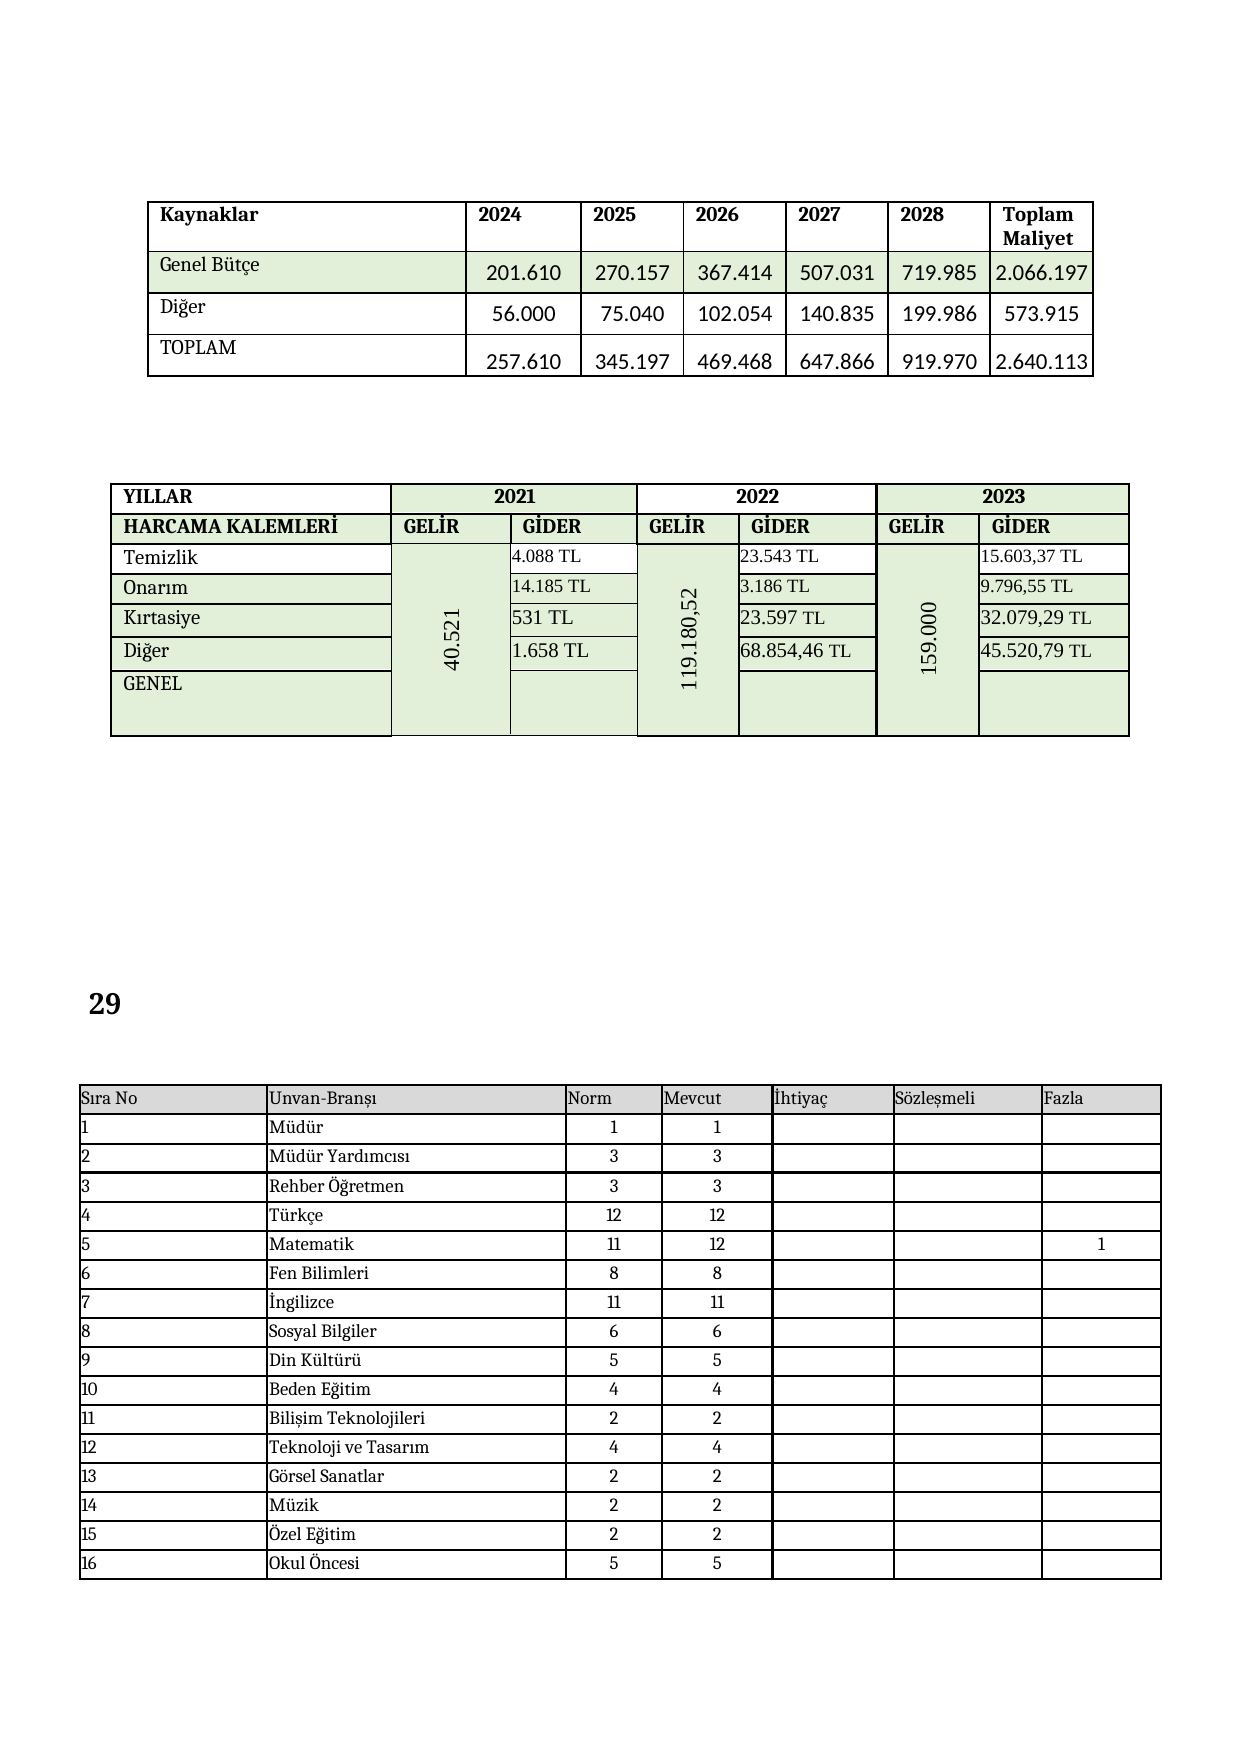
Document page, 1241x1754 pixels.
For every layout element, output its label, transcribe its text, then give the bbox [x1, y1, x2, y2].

table_cell 12 [81, 1435, 266, 1462]
table_cell 199.986 [889, 294, 989, 333]
table_cell Fen Bilimleri [268, 1261, 565, 1288]
table_cell [895, 1203, 1041, 1229]
table_header YILLAR [112, 485, 390, 512]
table_cell 1 [81, 1115, 266, 1142]
table_header 2022 [638, 485, 875, 512]
table_cell [774, 1377, 893, 1404]
table_cell [511, 671, 637, 735]
table_cell 1 [663, 1115, 771, 1142]
table_cell [895, 1115, 1041, 1142]
table_cell 11 [567, 1290, 661, 1317]
table_cell [774, 1174, 893, 1201]
table_cell Beden Eğitim [268, 1377, 565, 1404]
table_cell GİDER [512, 515, 636, 543]
table_cell [1043, 1115, 1160, 1142]
table_cell 2.066.197 [991, 252, 1092, 292]
table_cell [1043, 1261, 1160, 1288]
table_cell [774, 1319, 893, 1346]
table_cell 45.520,79 TL [980, 638, 1128, 669]
table_cell 4 [567, 1377, 661, 1404]
table_cell 469.468 [684, 335, 785, 375]
table_cell [774, 1145, 893, 1171]
table_cell 4 [663, 1435, 771, 1462]
table_cell [774, 1522, 893, 1549]
table_cell [895, 1464, 1041, 1491]
table_cell [1043, 1203, 1160, 1229]
table_cell Müzik [268, 1493, 565, 1520]
table_cell TOPLAM [149, 335, 465, 375]
table_cell 3.186 TL [740, 575, 875, 603]
table_cell 919.970 [889, 335, 989, 375]
table_cell 14.185 TL [511, 574, 637, 603]
table_cell [895, 1319, 1041, 1346]
table_cell 119.180,52 [638, 545, 738, 735]
table_header Toplam Maliyet [991, 203, 1092, 251]
table_cell 32.079,29 TL [980, 605, 1128, 636]
table_cell GELİR [392, 515, 510, 543]
table_cell [774, 1261, 893, 1288]
table_header Sıra No [81, 1086, 266, 1113]
table_cell Onarım [112, 575, 391, 603]
table_cell 15.603,37 TL [980, 545, 1128, 573]
table_cell [895, 1232, 1041, 1259]
table_cell 270.157 [582, 252, 683, 292]
table_header 2021 [392, 485, 636, 512]
table_cell 16 [81, 1551, 266, 1578]
table_cell 201.610 [467, 252, 580, 292]
table_header 2026 [684, 203, 785, 251]
table_cell [774, 1435, 893, 1462]
table_cell 4 [663, 1377, 771, 1404]
table_cell [1043, 1464, 1160, 1491]
table_cell Din Kültürü [268, 1348, 565, 1375]
table_cell [895, 1290, 1041, 1317]
table_header 2028 [889, 203, 989, 251]
table_cell 3 [663, 1145, 771, 1171]
table_cell 2 [663, 1406, 771, 1433]
table_cell [774, 1551, 893, 1578]
table_cell 10 [81, 1377, 266, 1404]
table_header Sözleşmeli [895, 1086, 1041, 1113]
table_cell 12 [663, 1232, 771, 1259]
table_cell 75.040 [582, 294, 683, 333]
table_cell [895, 1522, 1041, 1549]
table_cell HARCAMA KALEMLERİ [112, 515, 390, 543]
table_cell 3 [567, 1145, 661, 1171]
table_cell 4.088 TL [511, 544, 637, 573]
table_cell 11 [663, 1290, 771, 1317]
table_cell 531 TL [511, 604, 637, 636]
table_cell 2 [567, 1522, 661, 1549]
table_cell 7 [81, 1290, 266, 1317]
table_cell 56.000 [467, 294, 580, 333]
table_cell 5 [567, 1551, 661, 1578]
table_cell GELİR [878, 515, 978, 543]
table_cell [774, 1493, 893, 1520]
table_header Kaynaklar [149, 203, 465, 251]
table_cell Rehber Öğretmen [268, 1174, 565, 1201]
table_cell [1043, 1377, 1160, 1404]
table_cell 3 [663, 1174, 771, 1201]
table_cell Diğer [149, 294, 465, 333]
table_cell [980, 672, 1128, 735]
table_cell [1043, 1493, 1160, 1520]
table_cell 13 [81, 1464, 266, 1491]
table_cell 507.031 [787, 252, 887, 292]
table_cell 14 [81, 1493, 266, 1520]
table_cell 2 [663, 1522, 771, 1549]
table_cell Teknoloji ve Tasarım [268, 1435, 565, 1462]
table_cell 8 [567, 1261, 661, 1288]
table_cell [895, 1145, 1041, 1171]
table_cell 5 [663, 1348, 771, 1375]
table_cell [740, 672, 875, 735]
table_cell 6 [567, 1319, 661, 1346]
table_cell 102.054 [684, 294, 785, 333]
table_cell 2 [567, 1493, 661, 1520]
table_cell [895, 1551, 1041, 1578]
table_cell [774, 1348, 893, 1375]
table_cell Özel Eğitim [268, 1522, 565, 1549]
table_cell GİDER [740, 515, 875, 543]
table_cell 1 [1043, 1232, 1160, 1259]
table_cell 2 [81, 1145, 266, 1171]
table_cell 1.658 TL [511, 637, 637, 669]
table_cell Matematik [268, 1232, 565, 1259]
table_cell 6 [663, 1319, 771, 1346]
table_cell [895, 1435, 1041, 1462]
table_cell Sosyal Bilgiler [268, 1319, 565, 1346]
table_cell [1043, 1145, 1160, 1171]
table_cell 5 [81, 1232, 266, 1259]
table_cell [1043, 1348, 1160, 1375]
table_cell 647.866 [787, 335, 887, 375]
table_cell 2 [663, 1464, 771, 1491]
table_cell GENEL [112, 672, 391, 735]
table_cell 140.835 [787, 294, 887, 333]
table_cell [774, 1115, 893, 1142]
table_cell Okul Öncesi [268, 1551, 565, 1578]
table_cell 4 [81, 1203, 266, 1229]
table_cell [1043, 1551, 1160, 1578]
table_cell [774, 1290, 893, 1317]
table_cell [1043, 1435, 1160, 1462]
table_header 2027 [787, 203, 887, 251]
table_cell 11 [567, 1232, 661, 1259]
table_cell [895, 1174, 1041, 1201]
table_header Norm [567, 1086, 661, 1113]
table_cell [1043, 1174, 1160, 1201]
table_cell 159.000 [878, 545, 978, 735]
table_cell 23.543 TL [740, 545, 875, 573]
table_cell 15 [81, 1522, 266, 1549]
table_cell 6 [81, 1261, 266, 1288]
table_cell [895, 1406, 1041, 1433]
table_header 2024 [467, 203, 580, 251]
table_cell Türkçe [268, 1203, 565, 1229]
table_cell 367.414 [684, 252, 785, 292]
table_cell 23.597 TL [740, 605, 875, 636]
table_cell [1043, 1406, 1160, 1433]
table_cell 68.854,46 TL [740, 638, 875, 669]
table_cell Müdür Yardımcısı [268, 1145, 565, 1171]
table_cell 8 [663, 1261, 771, 1288]
table_header 2025 [582, 203, 683, 251]
table_cell Görsel Sanatlar [268, 1464, 565, 1491]
table_cell Temizlik [112, 545, 391, 573]
table_cell İngilizce [268, 1290, 565, 1317]
table_cell GİDER [980, 515, 1128, 543]
table_cell [1043, 1319, 1160, 1346]
table_header 2023 [878, 485, 1128, 512]
table_header Unvan-Branşı [268, 1086, 565, 1113]
table_cell 5 [567, 1348, 661, 1375]
table_cell 2 [663, 1493, 771, 1520]
table_cell 345.197 [582, 335, 683, 375]
table_cell 2.640.113 [991, 335, 1092, 375]
table_cell 719.985 [889, 252, 989, 292]
table_cell 2 [567, 1464, 661, 1491]
table_cell 8 [81, 1319, 266, 1346]
table_cell [774, 1232, 893, 1259]
table_cell [895, 1261, 1041, 1288]
table_cell 5 [663, 1551, 771, 1578]
table_cell 257.610 [467, 335, 580, 375]
table_header Mevcut [663, 1086, 771, 1113]
table_cell 573.915 [991, 294, 1092, 333]
table_cell [1043, 1522, 1160, 1549]
table_cell GELİR [638, 515, 738, 543]
table_cell 3 [81, 1174, 266, 1201]
table_cell [774, 1464, 893, 1491]
table_cell [895, 1493, 1041, 1520]
table_cell [1043, 1290, 1160, 1317]
table_cell Müdür [268, 1115, 565, 1142]
table_cell [774, 1203, 893, 1229]
table_cell 12 [663, 1203, 771, 1229]
table_cell Genel Bütçe [149, 252, 465, 292]
table_cell 4 [567, 1435, 661, 1462]
table_header Fazla [1043, 1086, 1160, 1113]
table_cell 11 [81, 1406, 266, 1433]
table_cell [895, 1348, 1041, 1375]
table_cell 12 [567, 1203, 661, 1229]
table_cell [774, 1406, 893, 1433]
table_header İhtiyaç [774, 1086, 893, 1113]
table_cell Bilişim Teknolojileri [268, 1406, 565, 1433]
table_cell [895, 1377, 1041, 1404]
table_cell Diğer [112, 638, 391, 669]
table_cell Kırtasiye [112, 605, 391, 636]
table_cell 9 [81, 1348, 266, 1375]
table_cell 2 [567, 1406, 661, 1433]
table_cell 9.796,55 TL [980, 575, 1128, 603]
table_cell 1 [567, 1115, 661, 1142]
table_cell 3 [567, 1174, 661, 1201]
table_cell 40.521 [392, 544, 511, 735]
